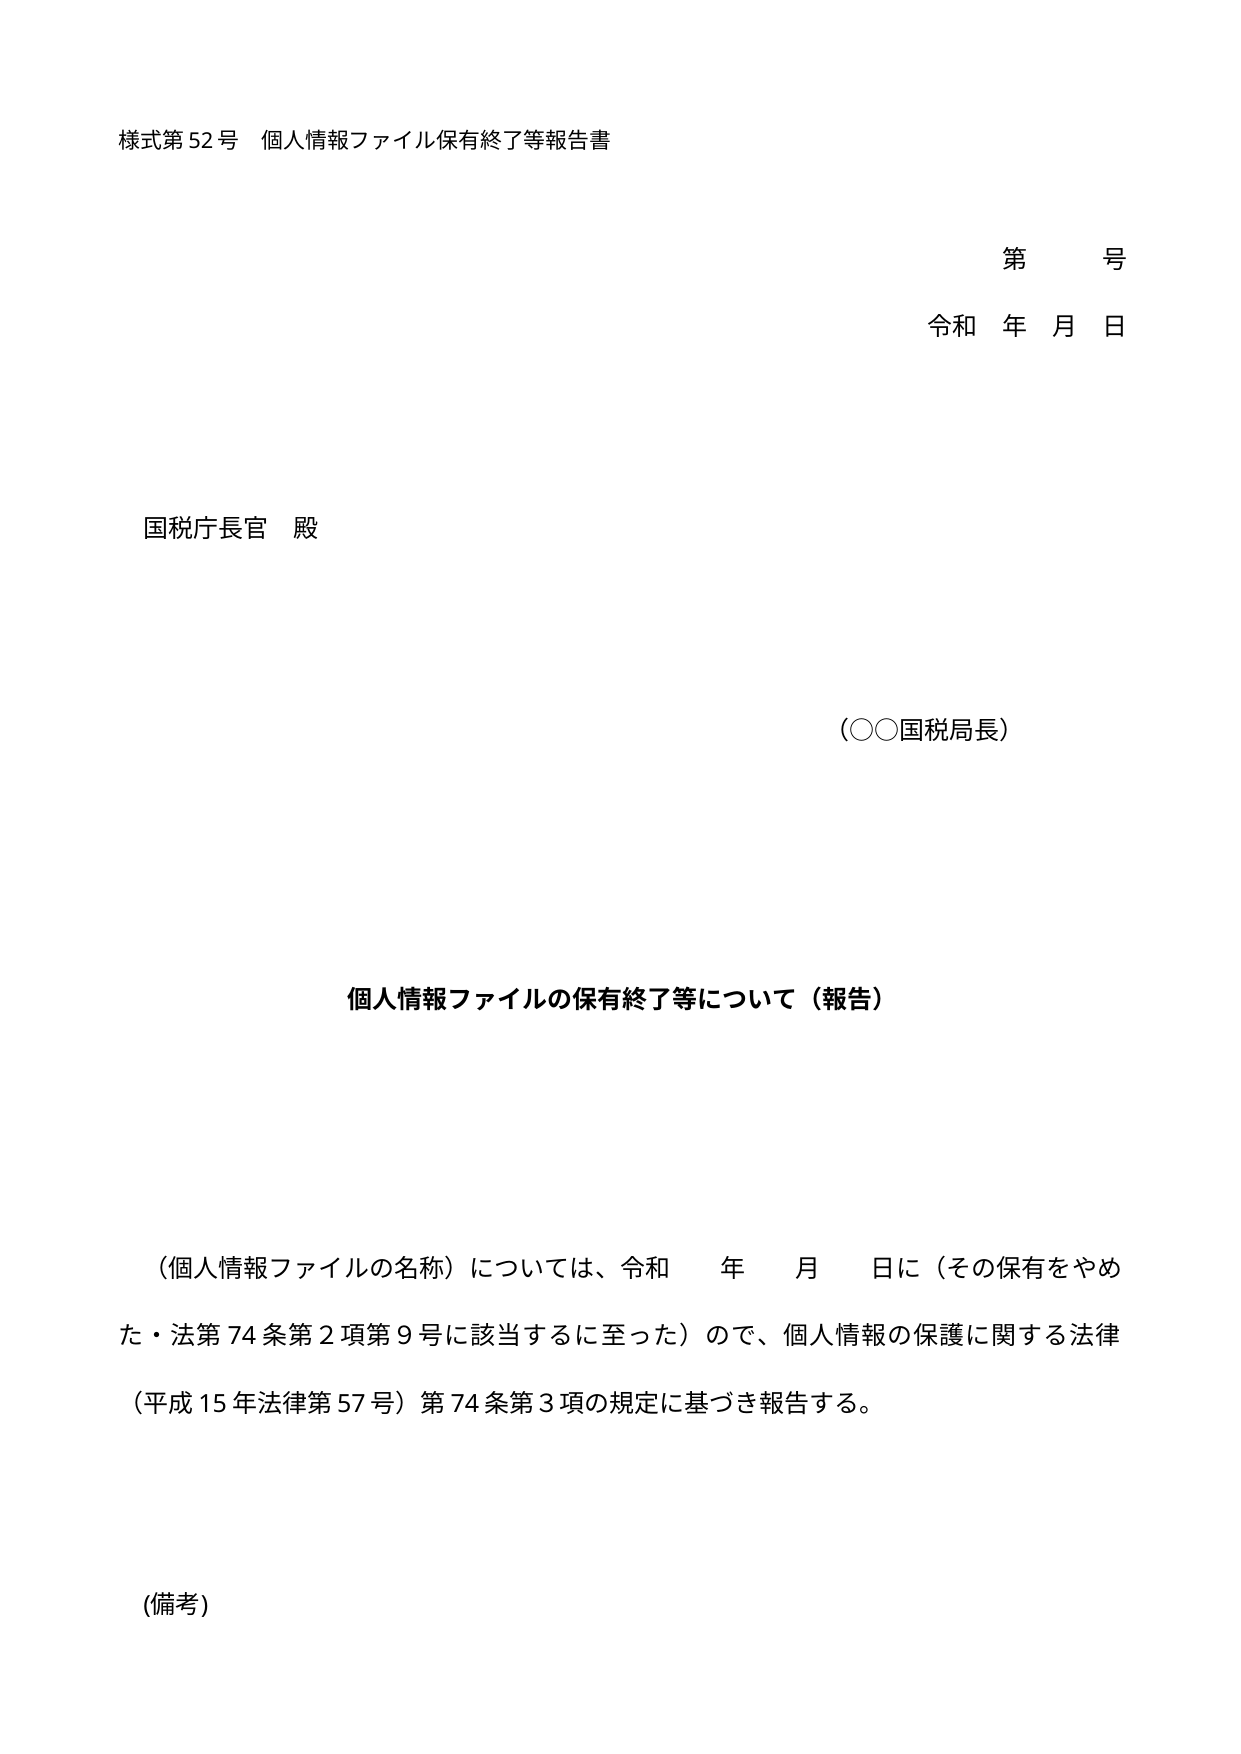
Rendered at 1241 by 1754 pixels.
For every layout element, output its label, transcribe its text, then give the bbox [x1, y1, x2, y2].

text (備考) [118, 1569, 1127, 1637]
text 令和 年 月 日 [884, 291, 1127, 358]
text （個人情報ファイルの名称）については、令和 年 月 日に（その保有をやめた・法第74条第２項第９号に該当するに至った）ので、個人情報の保護に関する法律（平成15年法律第57号）第74条第３項の規定に基づき報告する。 [118, 1233, 1122, 1435]
text （○○国税局長） [774, 694, 1127, 762]
text 個人情報ファイルの保有終了等について（報告） [118, 964, 1127, 1031]
subtitle 様式第52号 個人情報ファイル保有終了等報告書 [118, 123, 1127, 156]
text 国税庁長官 殿 [118, 493, 1127, 560]
text 第 号 [884, 223, 1127, 291]
